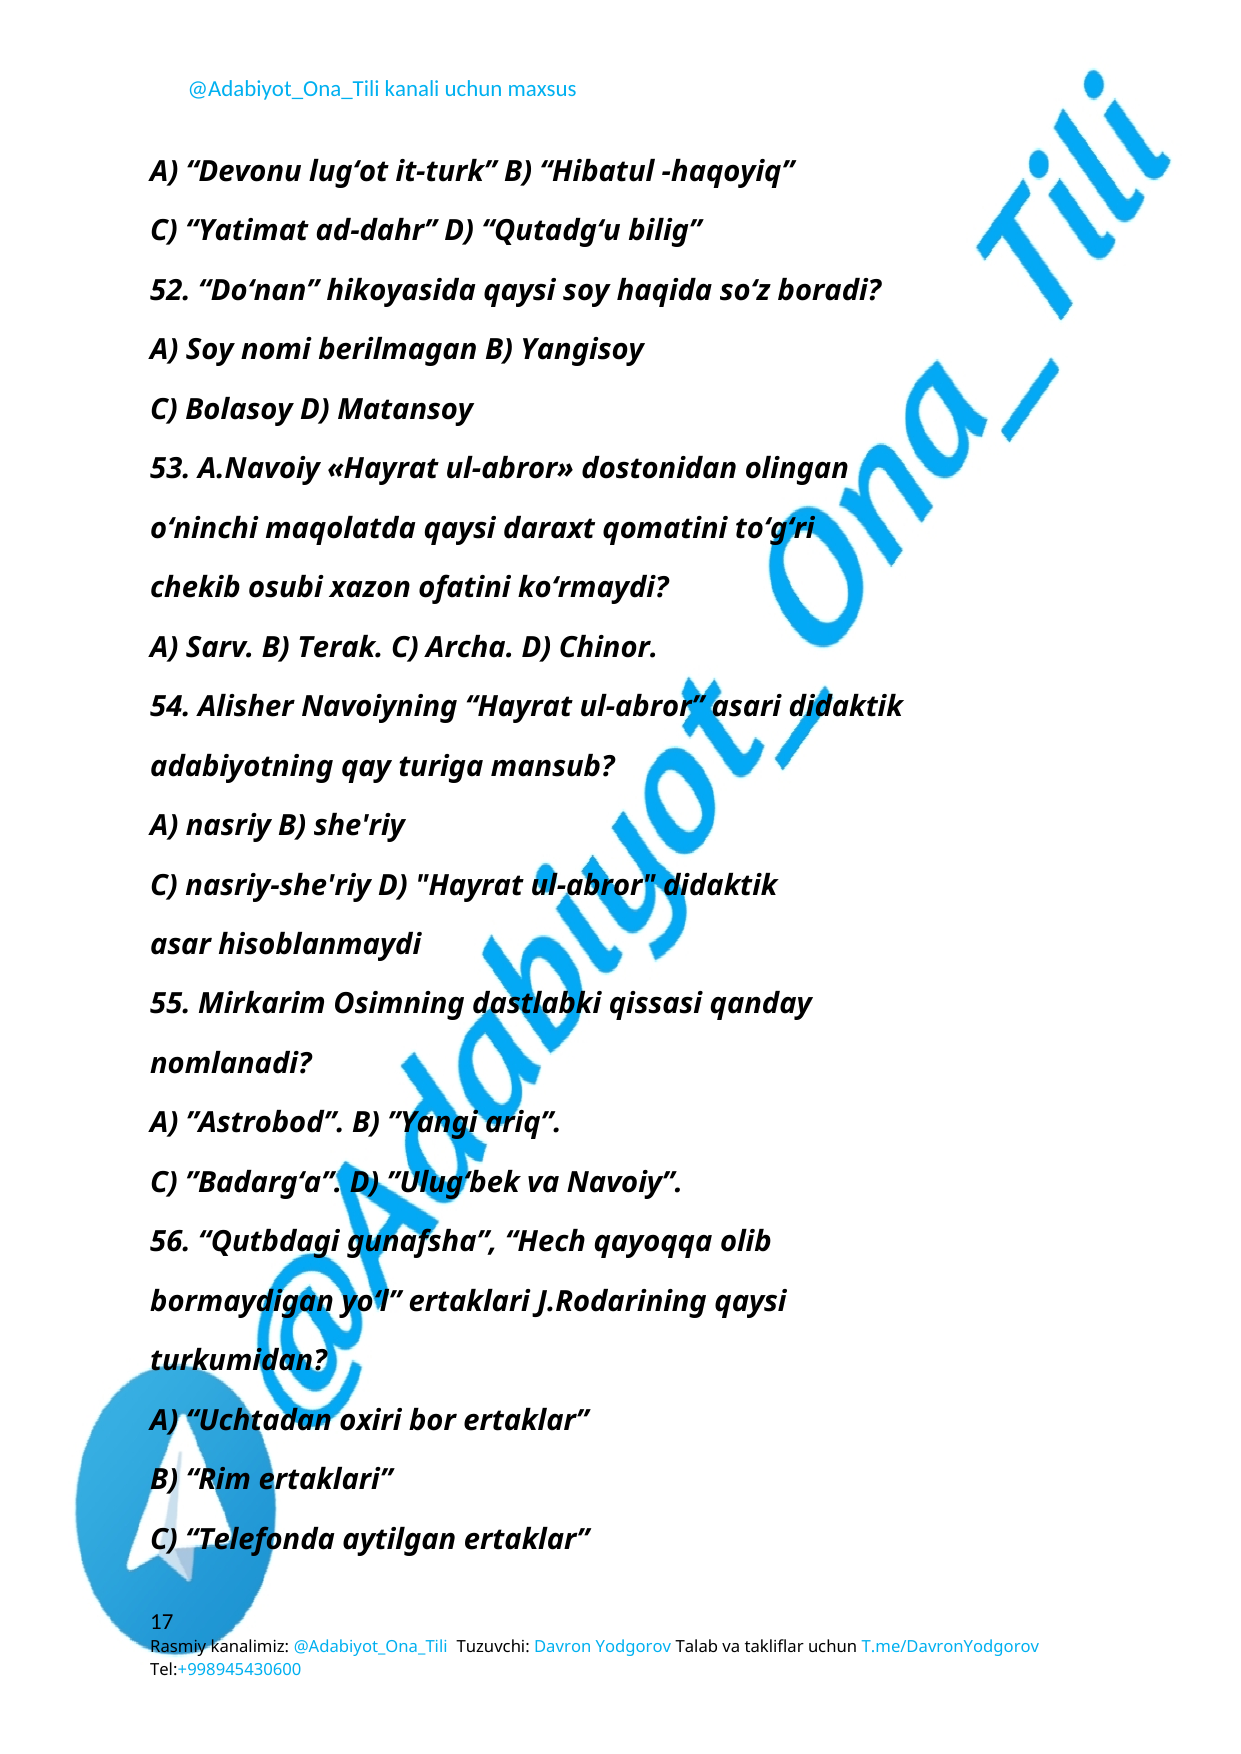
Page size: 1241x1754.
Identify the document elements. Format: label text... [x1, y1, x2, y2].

text A) ”Astrobod”. B) ”Yangi ariq”. [150, 1102, 1090, 1141]
text 54. Alisher Navoiyning “Hayrat ul-abror” asari didaktik [150, 685, 1090, 725]
text A) Sarv. B) Terak. C) Archa. D) Chinor. [150, 626, 1090, 666]
text o‘ninchi maqolatda qaysi daraxt qomatini to‘g‘ri [150, 507, 1090, 547]
text 55. Mirkarim Osimning dastlabki qissasi qanday [150, 983, 1090, 1022]
text 56. “Qutbdagi gunafsha”, “Hеch qayоqqa оlib [150, 1221, 1090, 1260]
text 52. “Do‘nan” hikoyasida qaysi soy haqida so‘z boradi? [150, 269, 1090, 309]
text C) Bolasoy D) Matansoy [150, 388, 1090, 428]
text B) “Rim ertaklari” [150, 1458, 1090, 1498]
text nomlanadi? [150, 1042, 1090, 1082]
text A) Soy nomi berilmagan B) Yangisoy [150, 328, 1090, 368]
text bоrmaydigan yo‘l” ertaklari J.Rоdarining qaysi [150, 1280, 1090, 1320]
text adabiyotning qay turiga mansub? [150, 745, 1090, 784]
text C) “Tеlеfоnda aytilgan ertaklar” [150, 1518, 1090, 1558]
text A) nasriy B) she'riy [150, 804, 1090, 844]
text 53. A.Navoiy «Hayrat ul-abror» dostonidan olingan [150, 447, 1090, 487]
picture [24, 36, 1183, 1715]
text C) ”Badarg‘a”. D) ”Ulug‘bek va Navoiy”. [150, 1161, 1090, 1201]
text chekib osubi xazon ofatini ko‘rmaydi? [150, 566, 1090, 606]
text C) “Yatimat ad-dahr” D) “Qutadg‘u bilig” [150, 209, 1090, 249]
text A) “Devonu lug‘ot it-turk” B) “Hibatul -haqoyiq” [150, 150, 1090, 190]
text A) “Uchtadan охiri bоr ertaklar” [150, 1399, 1090, 1439]
text asar hisoblanmaydi [150, 923, 1090, 963]
text C) nasriy-she'riy D) "Hayrat ul-abror" didaktik [150, 864, 1090, 903]
text turkumidan? [150, 1339, 1090, 1379]
